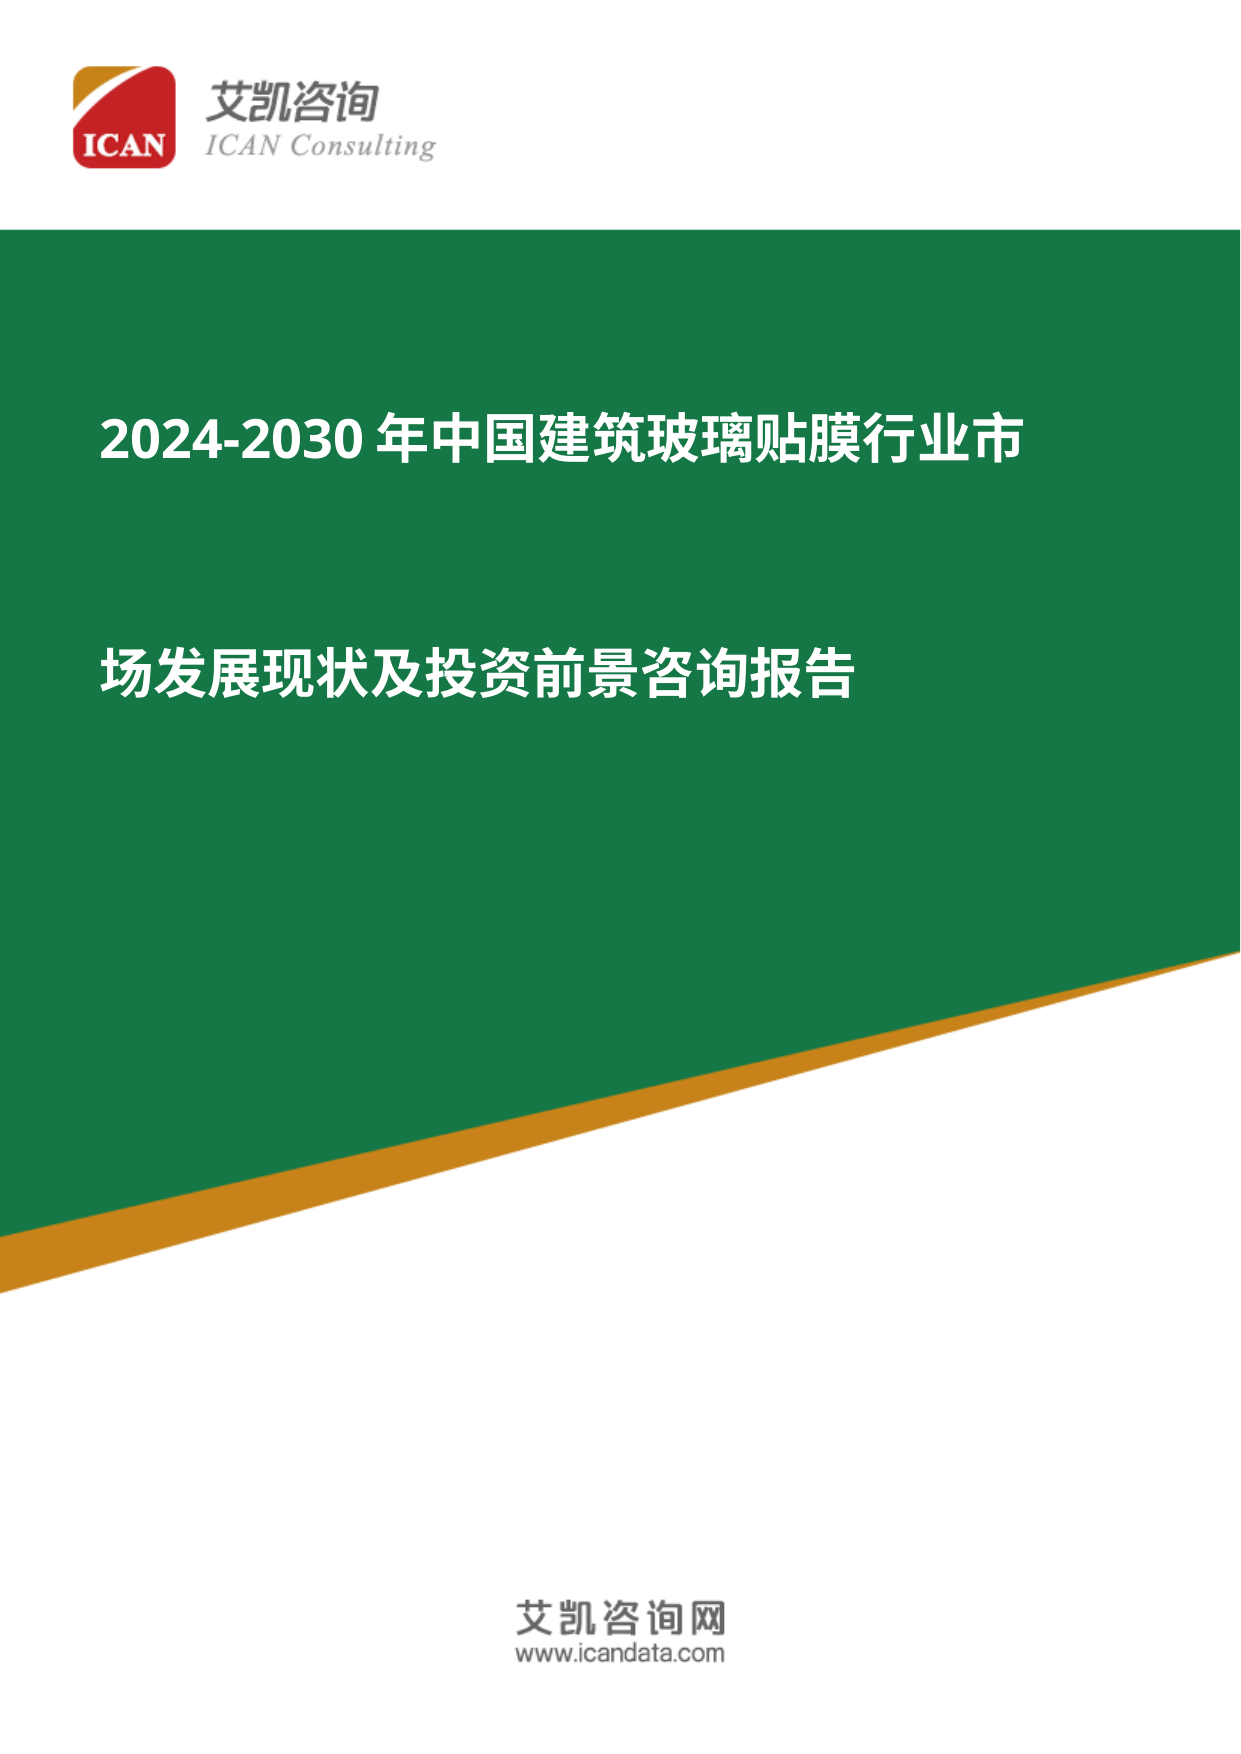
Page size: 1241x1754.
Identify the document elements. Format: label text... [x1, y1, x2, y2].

picture [0, 5, 1241, 1754]
subtitle 2024-2030年中国建筑玻璃贴膜行业市场发展现状及投资前景咨询报告 [99, 386, 1053, 718]
